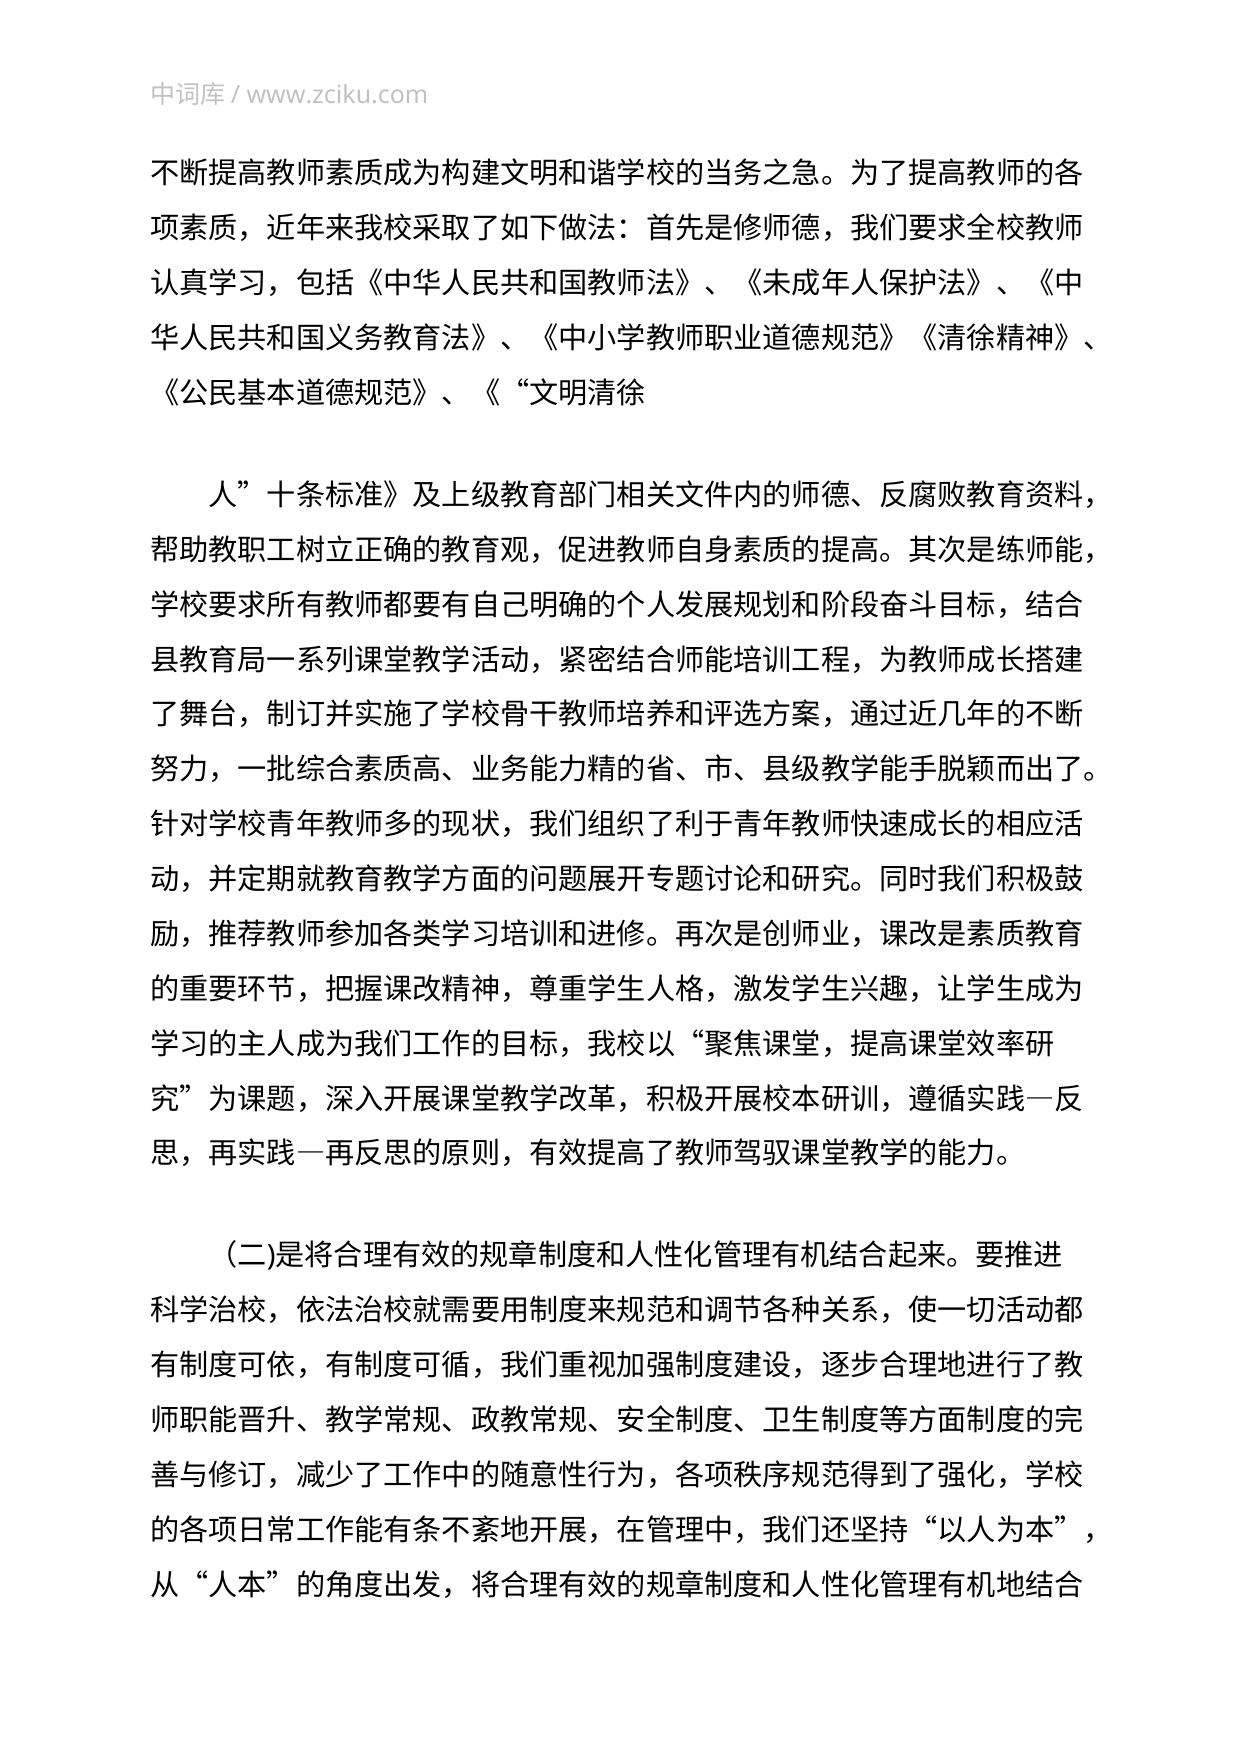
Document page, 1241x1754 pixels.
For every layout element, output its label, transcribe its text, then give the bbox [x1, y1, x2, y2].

text 人”十条标准》及上级教育部门相关文件内的师德、反腐败教育资料，帮助教职工树立正确的教育观，促进教师自身素质的提高。其次是练师能，学校要求所有教师都要有自己明确的个人发展规划和阶段奋斗目标，结合县教育局一系列课堂教学活动，紧密结合师能培训工程，为教师成长搭建了舞台，制订并实施了学校骨干教师培养和评选方案，通过近几年的不断努力，一批综合素质高、业务能力精的省、市、县级教学能手脱颖而出了。针对学校青年教师多的现状，我们组织了利于青年教师快速成长的相应活动，并定期就教育教学方面的问题展开专题讨论和研究。同时我们积极鼓励，推荐教师参加各类学习培训和进修。再次是创师业，课改是素质教育的重要环节，把握课改精神，尊重学生人格，激发学生兴趣，让学生成为学习的主人成为我们工作的目标，我校以“聚焦课堂，提高课堂效率研究”为课题，深入开展课堂教学改革，积极开展校本研训，遵循实践—反思，再实践—再反思的原则，有效提高了教师驾驭课堂教学的能力。 [150, 471, 1090, 1172]
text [150, 1232, 1090, 1604]
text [150, 150, 1090, 412]
